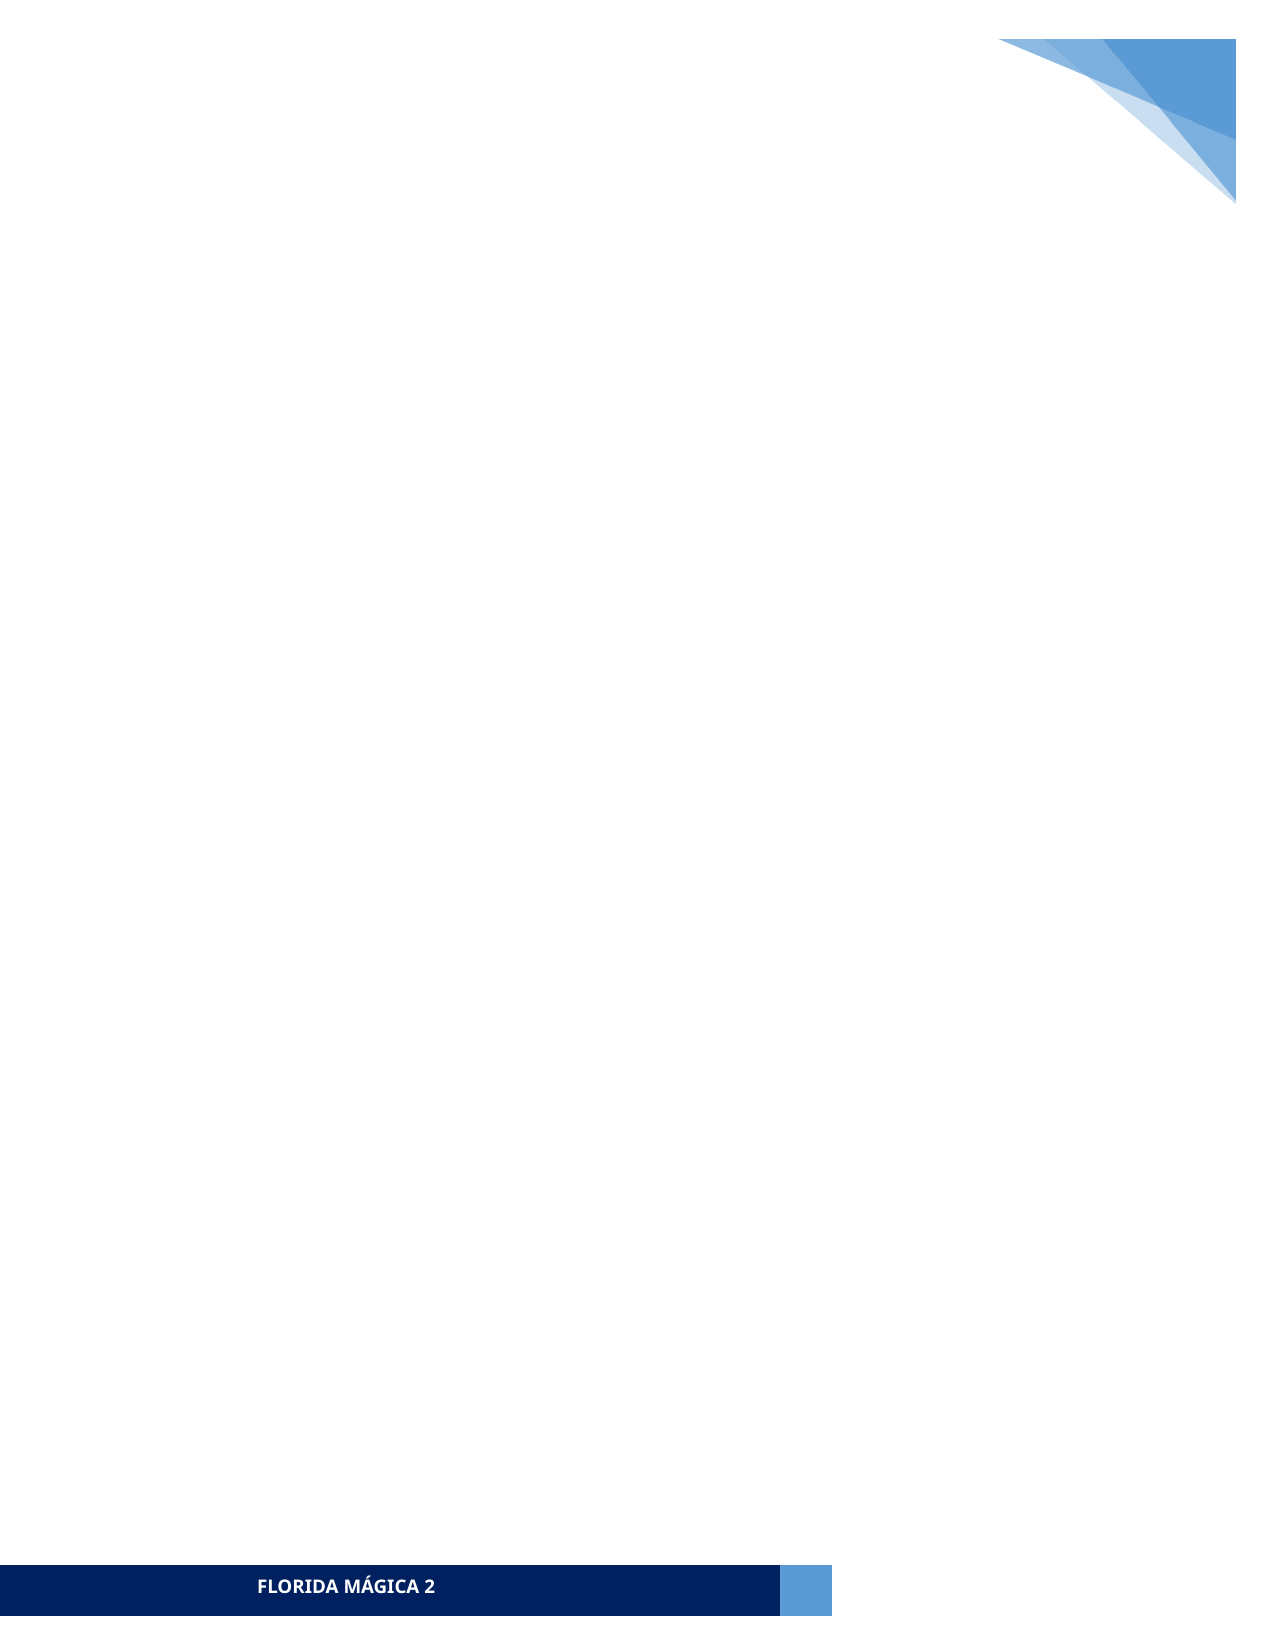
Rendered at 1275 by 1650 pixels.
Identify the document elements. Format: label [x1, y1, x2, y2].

picture [997, 39, 1236, 205]
